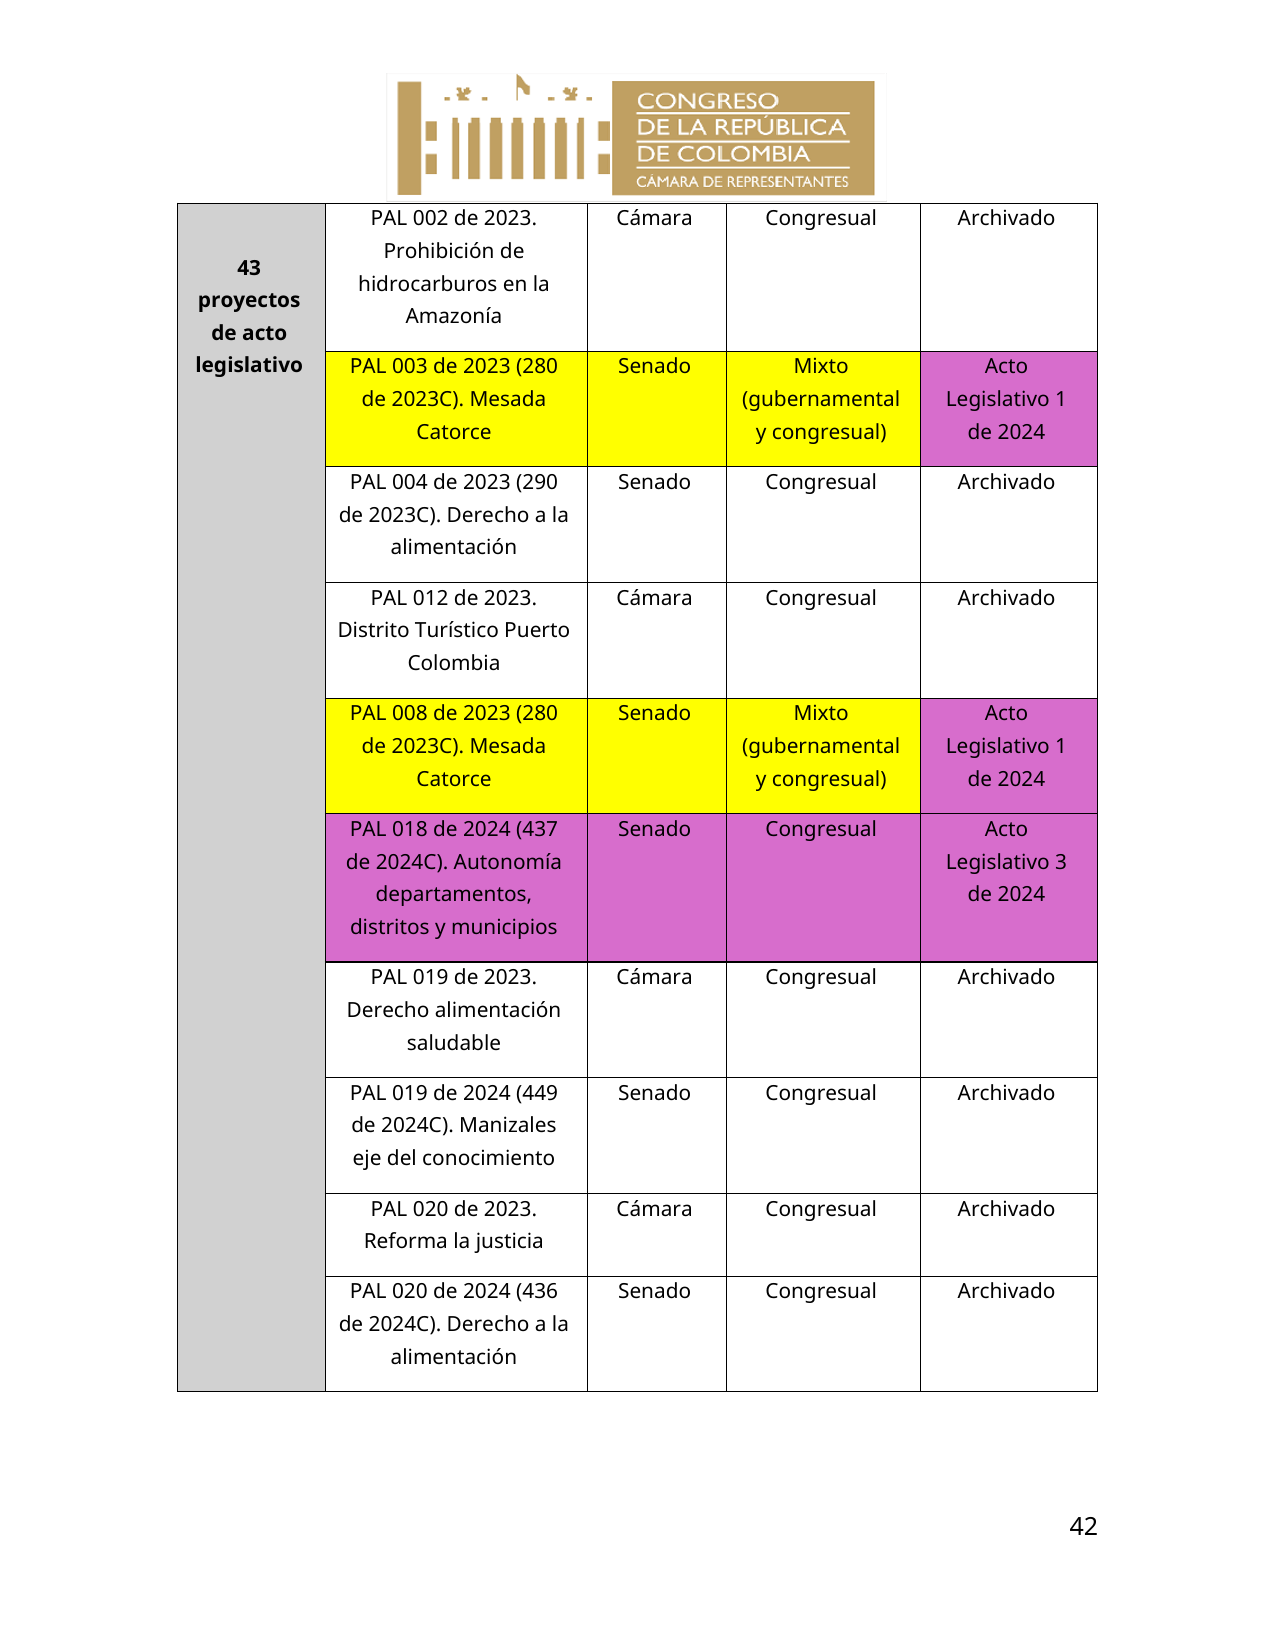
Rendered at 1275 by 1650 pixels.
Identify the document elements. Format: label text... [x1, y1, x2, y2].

table_cell Senado [588, 814, 726, 961]
table_cell PAL 019 de 2023. Derecho alimentación saludable [326, 963, 587, 1077]
table_cell Archivado [921, 963, 1097, 1077]
table_cell Acto Legislativo 1 de 2024 [921, 352, 1097, 466]
picture [386, 73, 889, 203]
table_cell Congresual [727, 583, 920, 697]
table_cell Senado [588, 1078, 726, 1193]
table_cell Congresual [727, 1277, 920, 1391]
table_cell PAL 020 de 2023. Reforma la justicia [326, 1194, 587, 1276]
table_cell Cámara [588, 583, 726, 697]
table_cell Congresual [727, 1194, 920, 1276]
table_cell Congresual [727, 467, 920, 582]
table_cell Archivado [921, 204, 1097, 351]
table_cell Senado [588, 699, 726, 813]
table_cell Mixto (gubernamental y congresual) [727, 699, 920, 813]
table_cell PAL 003 de 2023 (280 de 2023C). Mesada Catorce [326, 352, 587, 466]
table_cell Cámara [588, 1194, 726, 1276]
table_cell PAL 008 de 2023 (280 de 2023C). Mesada Catorce [326, 699, 587, 813]
table_cell Acto Legislativo 1 de 2024 [921, 699, 1097, 813]
table_cell Archivado [921, 1078, 1097, 1193]
table_cell Congresual [727, 1078, 920, 1193]
table_cell Senado [588, 352, 726, 466]
table_cell PAL 019 de 2024 (449 de 2024C). Manizales eje del conocimiento [326, 1078, 587, 1193]
table_cell PAL 004 de 2023 (290 de 2023C). Derecho a la alimentación [326, 467, 587, 582]
table_cell 2023-2024 43 proyectos de acto legislativo [178, 204, 325, 1391]
table_cell Archivado [921, 1194, 1097, 1276]
table_cell Mixto (gubernamental y congresual) [727, 352, 920, 466]
table_cell PAL 020 de 2024 (436 de 2024C). Derecho a la alimentación [326, 1277, 587, 1391]
table_cell Archivado [921, 583, 1097, 697]
table_cell Congresual [727, 204, 920, 351]
table_cell Archivado [921, 1277, 1097, 1391]
table_cell Archivado [921, 467, 1097, 582]
table_cell PAL 018 de 2024 (437 de 2024C). Autonomía departamentos, distritos y municipios [326, 814, 587, 961]
table_cell Senado [588, 467, 726, 582]
table_cell PAL 012 de 2023. Distrito Turístico Puerto Colombia [326, 583, 587, 697]
table_cell Acto Legislativo 3 de 2024 [921, 814, 1097, 961]
table_cell Senado [588, 1277, 726, 1391]
table_cell PAL 002 de 2023. Prohibición de hidrocarburos en la Amazonía [326, 204, 587, 351]
table_cell Cámara [588, 963, 726, 1077]
table_cell Cámara [588, 204, 726, 351]
table_cell Congresual [727, 814, 920, 961]
table_cell Congresual [727, 963, 920, 1077]
